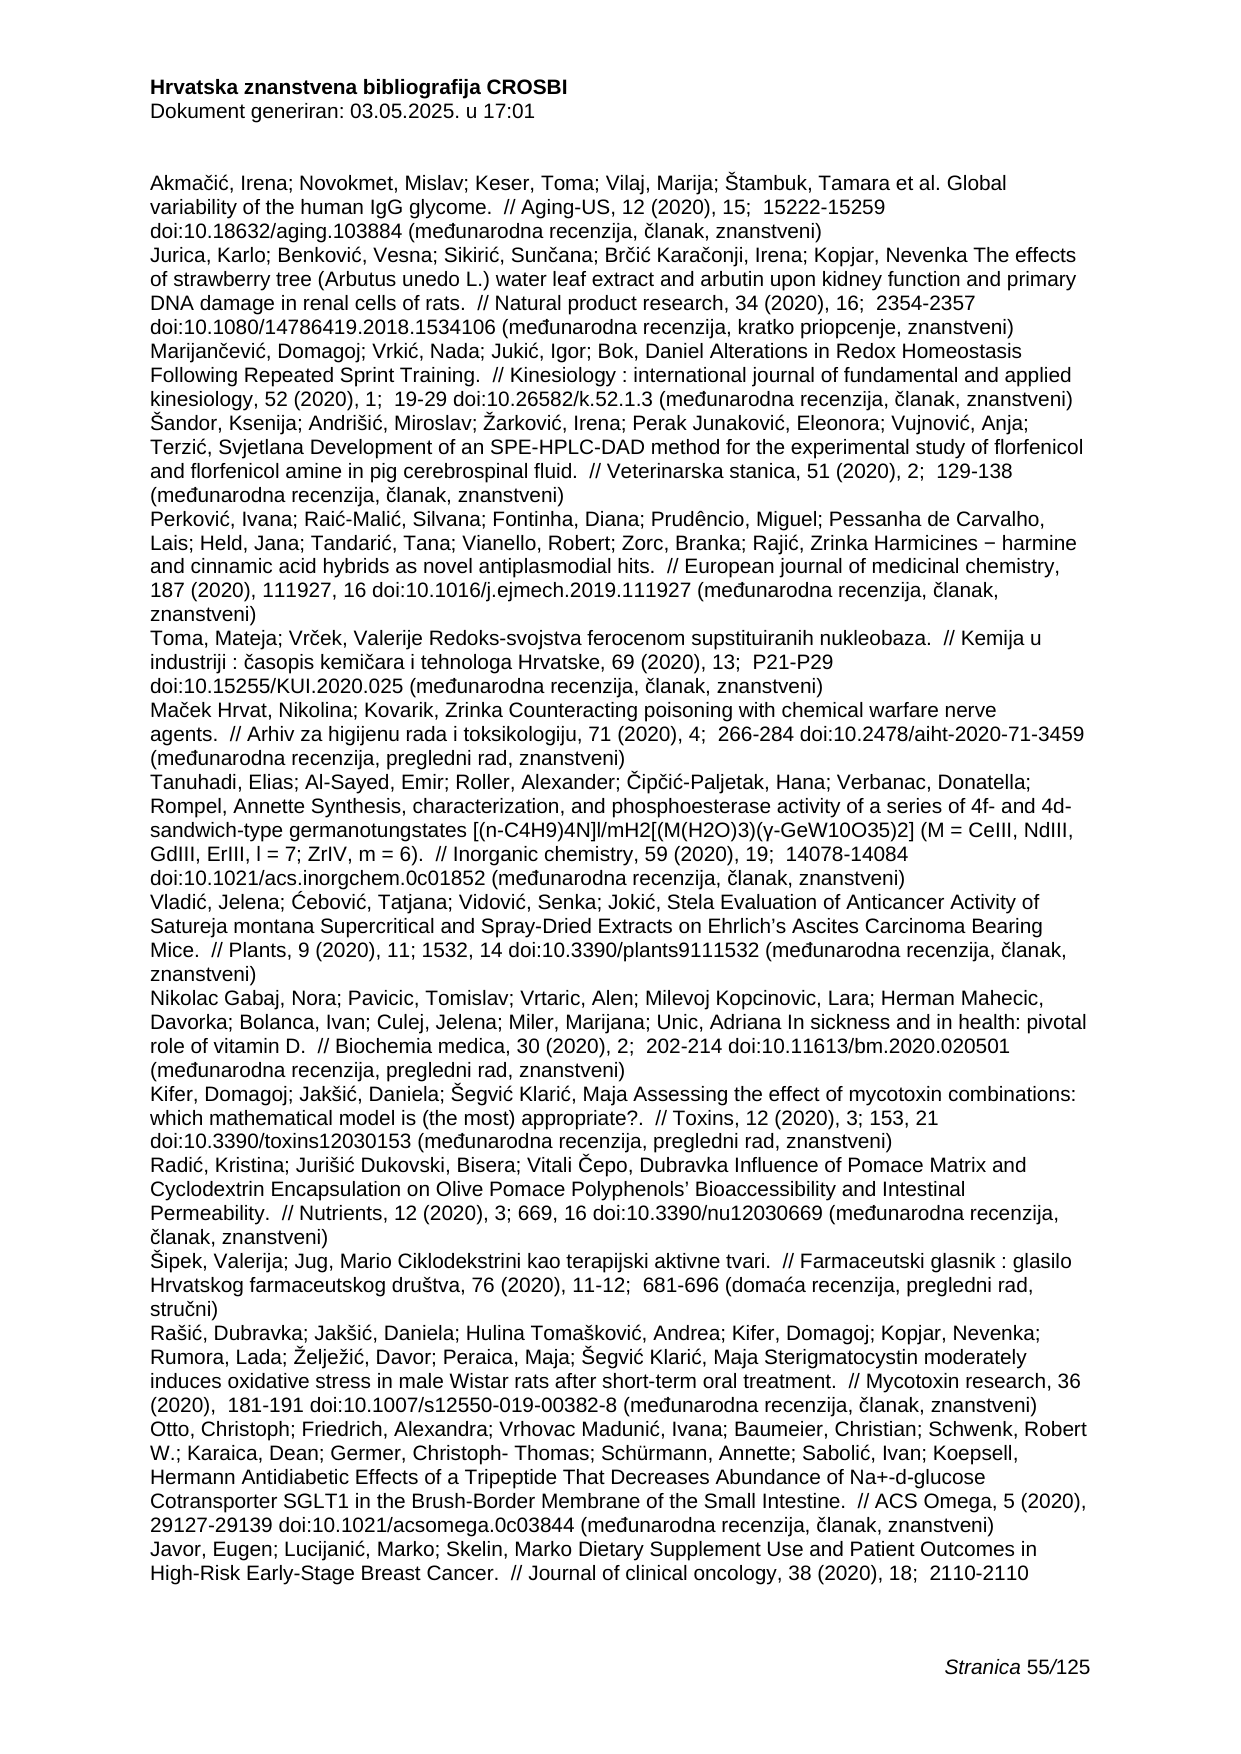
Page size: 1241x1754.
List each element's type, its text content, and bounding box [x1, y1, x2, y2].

text Tanuhadi, Elias; Al-Sayed, Emir; Roller, Alexander; Čipčić-Paljetak, Hana; Verbanac, Donatella; Rompel, Annette [150, 770, 1090, 890]
text Radić, Kristina; Jurišić Dukovski, Bisera; Vitali Čepo, Dubravka [150, 1153, 1090, 1249]
text Toma, Mateja; Vrček, Valerije [150, 626, 1090, 698]
text Nikolac Gabaj, Nora; Pavicic, Tomislav; Vrtaric, Alen; Milevoj Kopcinovic, Lara; Herman Mahecic, Davorka; Bolanca, Ivan; Culej, Jelena; Miler, Marijana; Unic, Adriana [150, 986, 1090, 1081]
text Vladić, Jelena; Ćebović, Tatjana; Vidović, Senka; Jokić, Stela [150, 890, 1090, 986]
text Marijančević, Domagoj; Vrkić, Nada; Jukić, Igor; Bok, Daniel [150, 339, 1090, 411]
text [150, 1537, 1090, 1584]
text Otto, Christoph; Friedrich, Alexandra; Vrhovac Madunić, Ivana; Baumeier, Christian; Schwenk, Robert W.; Karaica, Dean; Germer, Christoph- Thomas; Schürmann, Annette; Sabolić, Ivan; Koepsell, Hermann [150, 1417, 1090, 1537]
text Jurica, Karlo; Benković, Vesna; Sikirić, Sunčana; Brčić Karačonji, Irena; Kopjar, Nevenka [150, 243, 1090, 339]
text Maček Hrvat, Nikolina; Kovarik, Zrinka [150, 698, 1090, 770]
text Kifer, Domagoj; Jakšić, Daniela; Šegvić Klarić, Maja [150, 1081, 1090, 1153]
text Šipek, Valerija; Jug, Mario [150, 1249, 1090, 1321]
text Šandor, Ksenija; Andrišić, Miroslav; Žarković, Irena; Perak Junaković, Eleonora; Vujnović, Anja; Terzić, Svjetlana [150, 411, 1090, 506]
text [150, 171, 1090, 243]
text Perković, Ivana; Raić-Malić, Silvana; Fontinha, Diana; Prudêncio, Miguel; Pessanha de Carvalho, Lais; Held, Jana; Tandarić, Tana; Vianello, Robert; Zorc, Branka; Rajić, Zrinka [150, 506, 1090, 626]
text Rašić, Dubravka; Jakšić, Daniela; Hulina Tomašković, Andrea; Kifer, Domagoj; Kopjar, Nevenka; Rumora, Lada; Želježić, Davor; Peraica, Maja; Šegvić Klarić, Maja [150, 1321, 1090, 1417]
